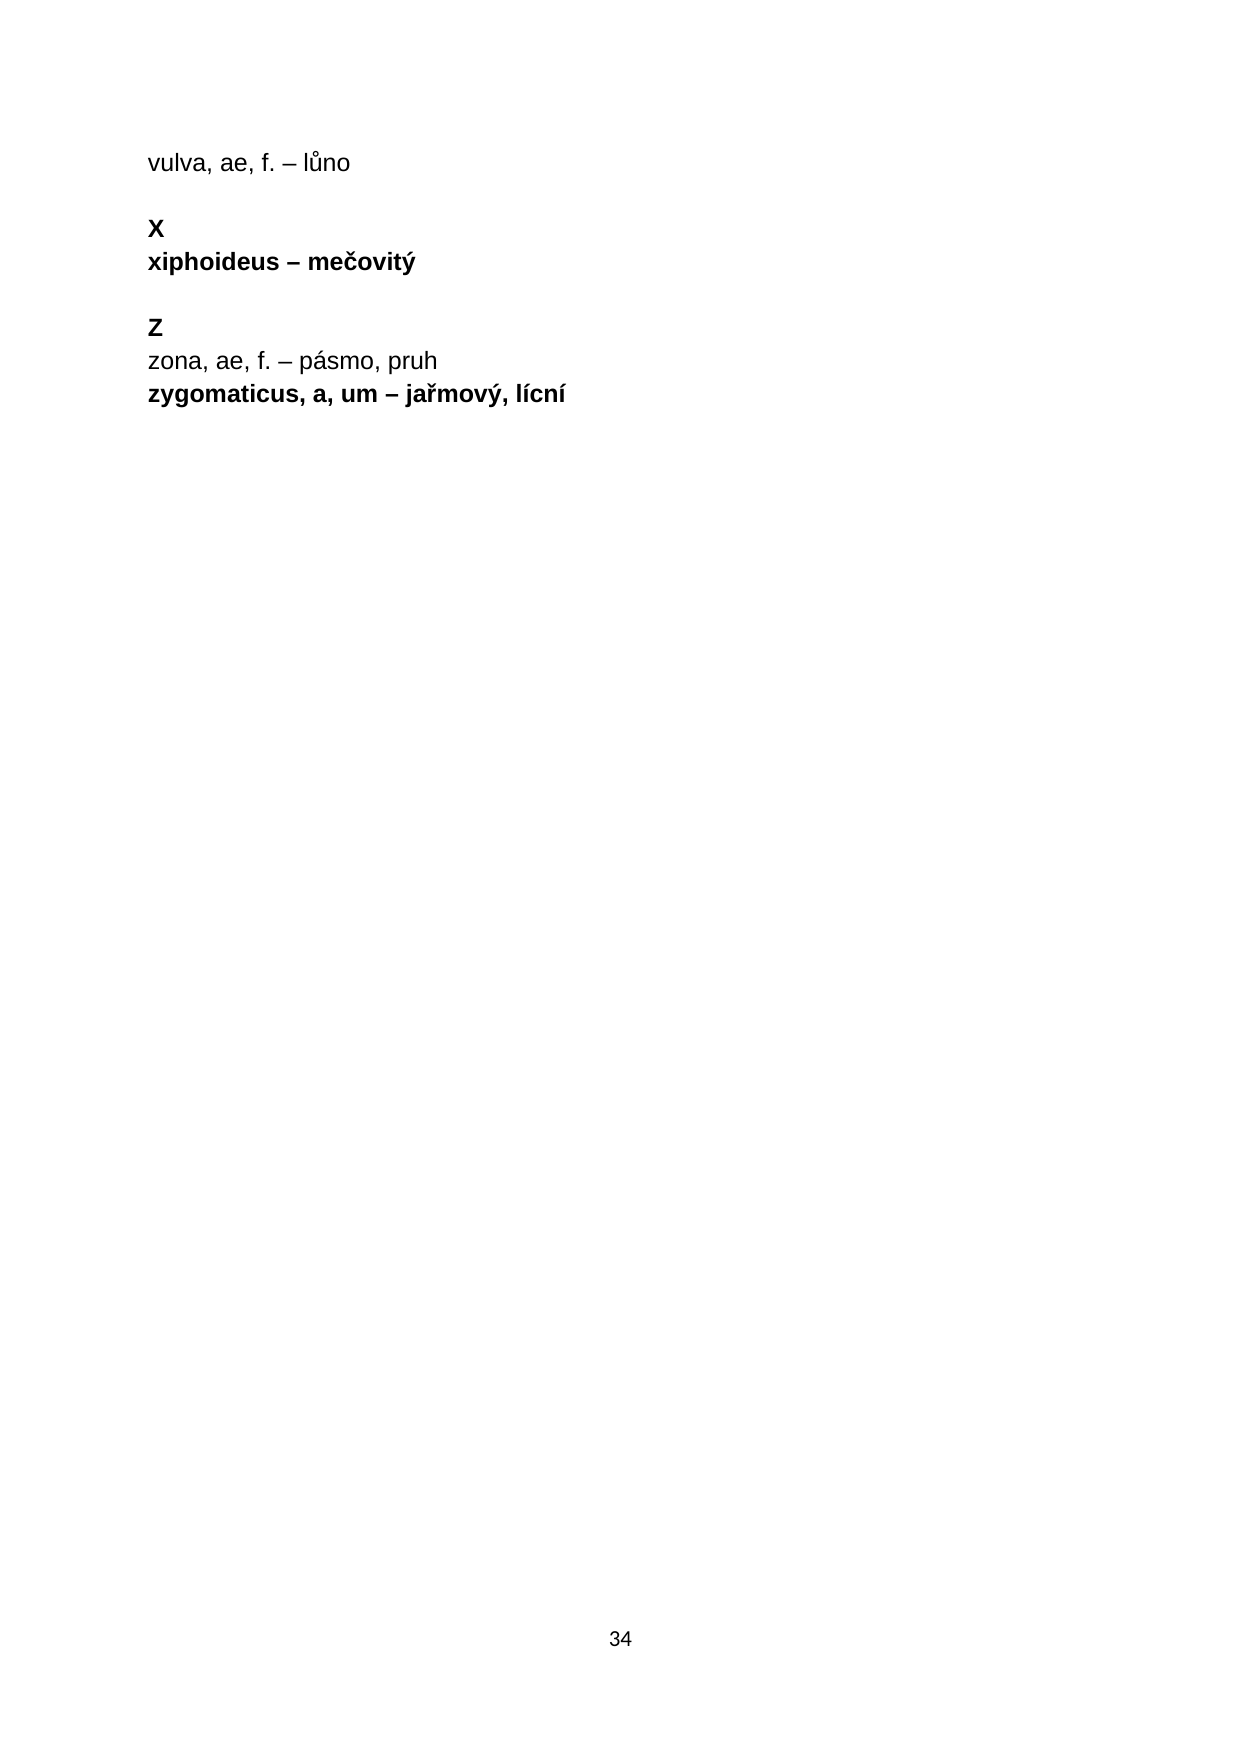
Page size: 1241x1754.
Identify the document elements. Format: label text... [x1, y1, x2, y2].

text Z [148, 313, 1093, 341]
text zygomaticus, a, um – jařmový, lícní [148, 379, 1093, 407]
text xiphoideus – mečovitý [148, 247, 1093, 275]
text vulva, ae, f. – lůno [148, 148, 1093, 176]
text zona, ae, f. – pásmo, pruh [148, 346, 1093, 374]
text X [148, 214, 1093, 242]
